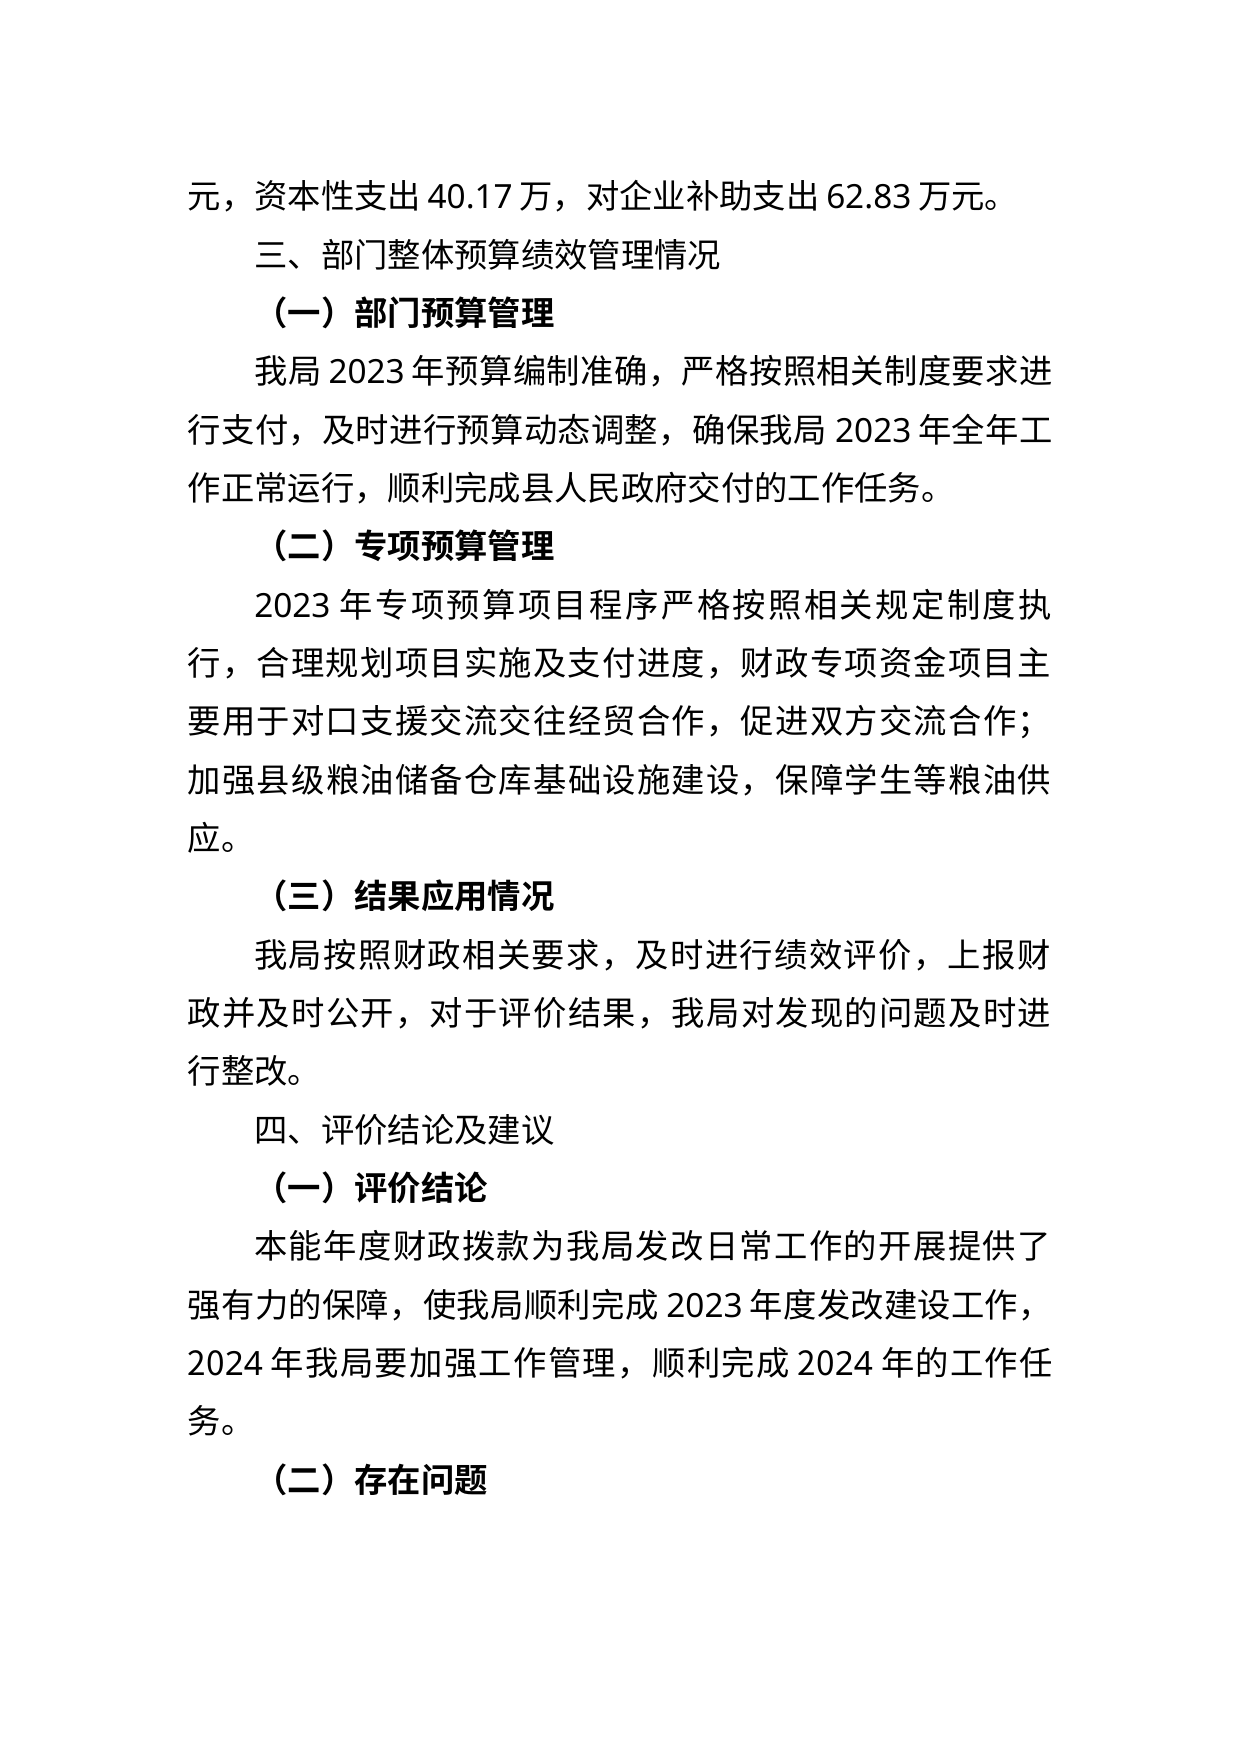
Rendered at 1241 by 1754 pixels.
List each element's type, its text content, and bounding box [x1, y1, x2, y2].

list 我局2023年预算编制准确，严格按照相关制度要求进行支付，及时进行预算动态调整，确保我局2023年全年工作正常运行，顺利完成县人民政府交付的工作任务。 [187, 337, 1053, 512]
list （一）评价结论 [187, 1154, 1053, 1212]
list 四、评价结论及建议 [187, 1095, 1053, 1154]
list 部门预算管理 [187, 279, 1053, 337]
list 结果应用情况 [187, 862, 1053, 920]
list 我局按照财政相关要求，及时进行绩效评价，上报财政并及时公开，对于评价结果，我局对发现的问题及时进行整改。 [187, 920, 1053, 1095]
list 三、部门整体预算绩效管理情况 [187, 220, 1053, 279]
list 本能年度财政拨款为我局发改日常工作的开展提供了强有力的保障，使我局顺利完成2023年度发改建设工作，2024年我局要加强工作管理，顺利完成2024年的工作任务。 [187, 1212, 1053, 1445]
list 专项预算管理 [187, 512, 1053, 570]
list （二）存在问题 [187, 1445, 1053, 1563]
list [187, 162, 1053, 220]
list 2023年专项预算项目程序严格按照相关规定制度执行，合理规划项目实施及支付进度，财政专项资金项目主要用于对口支援交流交往经贸合作，促进双方交流合作；加强县级粮油储备仓库基础设施建设，保障学生等粮油供应。 [187, 570, 1053, 862]
